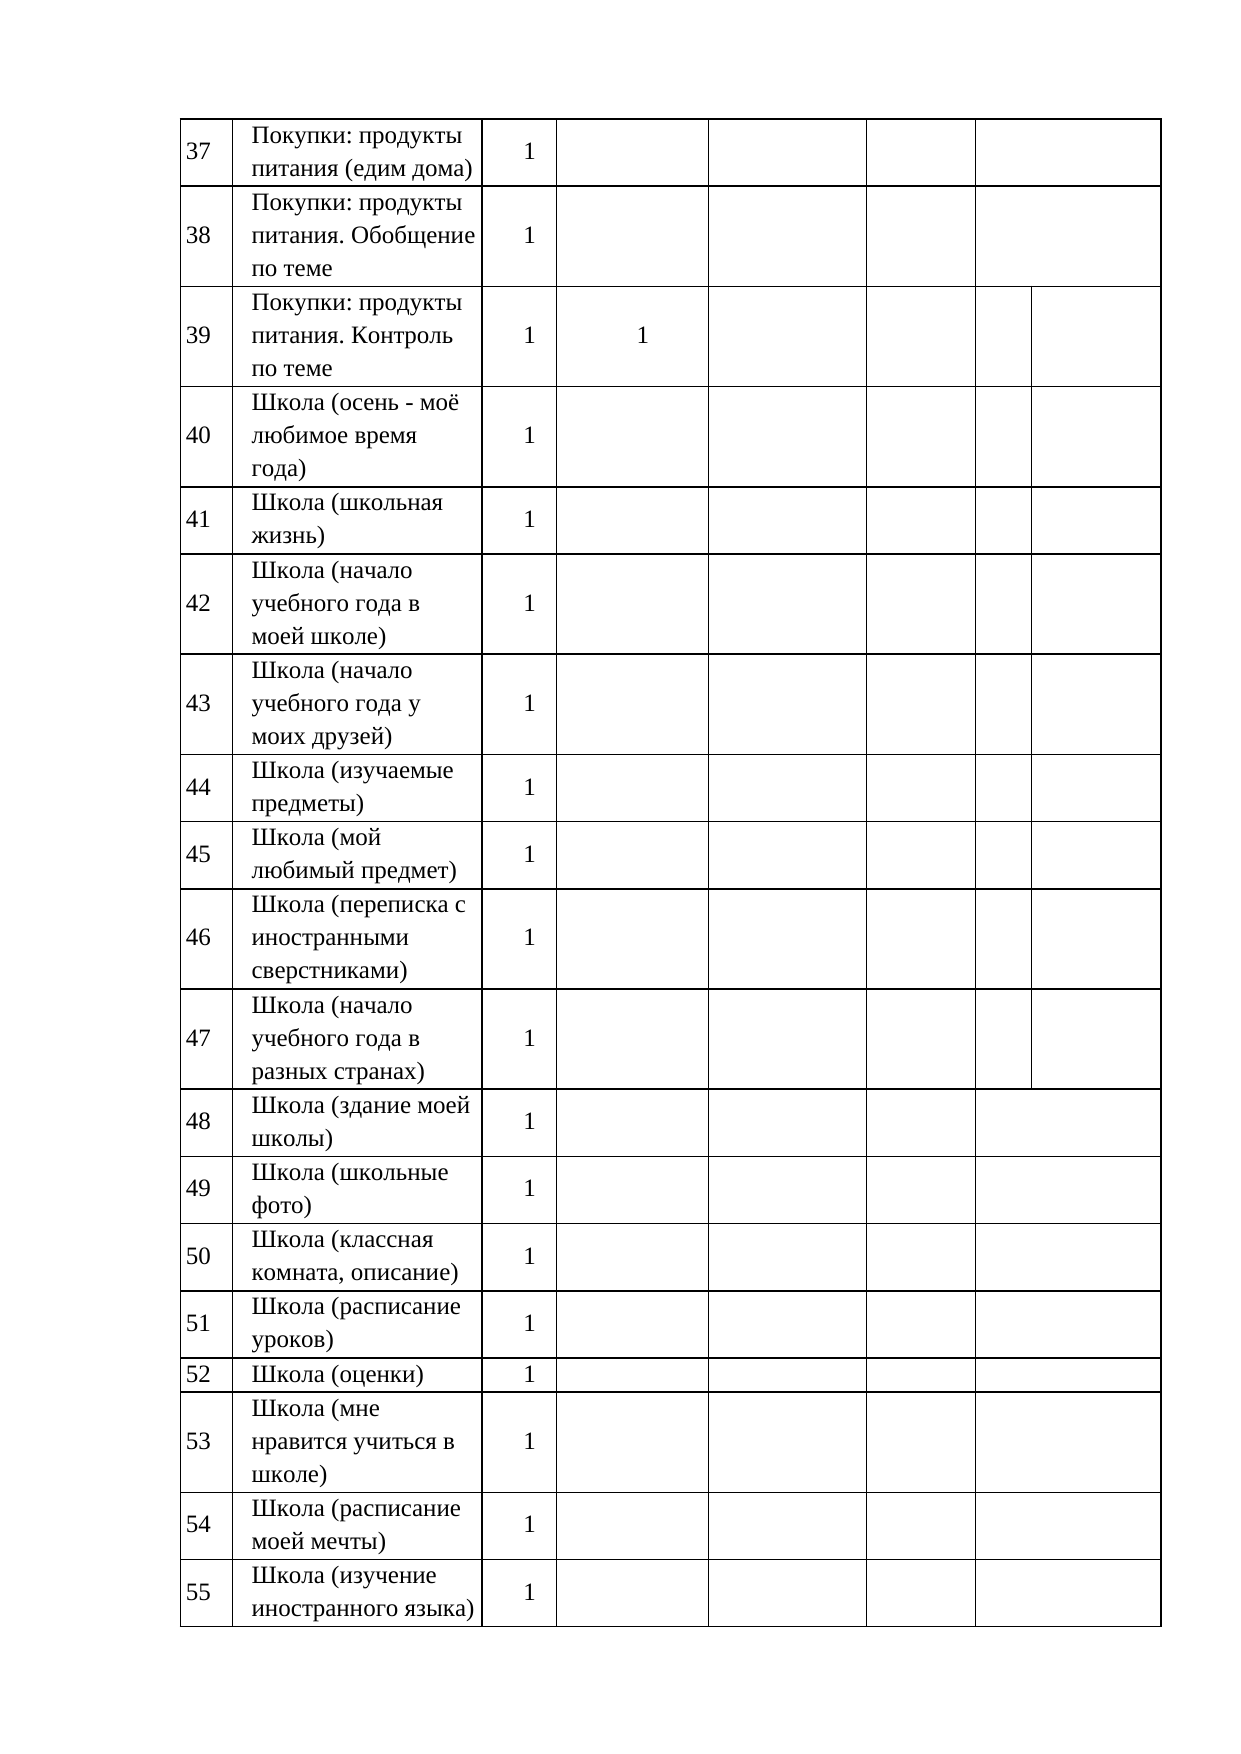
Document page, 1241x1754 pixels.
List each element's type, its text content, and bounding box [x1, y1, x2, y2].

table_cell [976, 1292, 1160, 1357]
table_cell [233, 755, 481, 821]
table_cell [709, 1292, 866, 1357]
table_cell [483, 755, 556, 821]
table_cell 1 [557, 287, 708, 386]
table_cell 1 [483, 488, 556, 553]
table_cell [976, 387, 1031, 486]
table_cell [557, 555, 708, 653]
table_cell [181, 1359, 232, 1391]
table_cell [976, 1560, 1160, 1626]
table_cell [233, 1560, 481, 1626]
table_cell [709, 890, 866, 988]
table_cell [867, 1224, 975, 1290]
table_cell 42 [181, 555, 232, 653]
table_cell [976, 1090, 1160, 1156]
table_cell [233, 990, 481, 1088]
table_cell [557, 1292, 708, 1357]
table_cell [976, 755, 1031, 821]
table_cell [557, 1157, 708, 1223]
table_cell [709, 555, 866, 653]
table_cell Покупки: продукты питания (едим дома) [233, 120, 481, 185]
table_cell Школа (школьная жизнь) [233, 488, 481, 553]
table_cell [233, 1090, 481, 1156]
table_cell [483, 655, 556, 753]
table_cell Школа (осень - моё любимое время года) [233, 387, 481, 486]
table_cell [709, 120, 866, 185]
table_cell 1 [483, 287, 556, 386]
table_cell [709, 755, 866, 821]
table_cell 1 [483, 387, 556, 486]
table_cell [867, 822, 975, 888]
table_cell [709, 488, 866, 553]
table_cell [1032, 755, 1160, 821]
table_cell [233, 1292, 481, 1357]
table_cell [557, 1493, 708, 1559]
table_cell Покупки: продукты питания. Контроль по теме [233, 287, 481, 386]
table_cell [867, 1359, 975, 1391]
table_cell [557, 120, 708, 185]
table_cell [709, 187, 866, 286]
table_cell Покупки: продукты питания. Обобщение по теме [233, 187, 481, 286]
table_cell [976, 287, 1031, 386]
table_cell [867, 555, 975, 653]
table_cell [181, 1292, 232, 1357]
table_cell 37 [181, 120, 232, 185]
table_cell [1032, 287, 1160, 386]
table_cell 1 [483, 187, 556, 286]
table_cell [976, 120, 1160, 185]
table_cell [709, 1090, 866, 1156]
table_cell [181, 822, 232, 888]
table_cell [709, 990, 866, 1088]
table_cell Школа (начало учебного года в моей школе) [233, 555, 481, 653]
table_cell [709, 387, 866, 486]
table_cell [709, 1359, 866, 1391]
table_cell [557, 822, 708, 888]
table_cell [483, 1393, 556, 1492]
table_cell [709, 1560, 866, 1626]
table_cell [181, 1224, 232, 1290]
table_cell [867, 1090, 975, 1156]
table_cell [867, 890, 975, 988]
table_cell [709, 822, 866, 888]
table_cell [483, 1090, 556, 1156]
table_cell [976, 488, 1031, 553]
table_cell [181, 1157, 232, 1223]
table_cell 1 [483, 120, 556, 185]
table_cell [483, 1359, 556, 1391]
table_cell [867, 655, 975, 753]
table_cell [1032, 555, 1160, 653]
table_cell [867, 187, 975, 286]
table_cell [1032, 387, 1160, 486]
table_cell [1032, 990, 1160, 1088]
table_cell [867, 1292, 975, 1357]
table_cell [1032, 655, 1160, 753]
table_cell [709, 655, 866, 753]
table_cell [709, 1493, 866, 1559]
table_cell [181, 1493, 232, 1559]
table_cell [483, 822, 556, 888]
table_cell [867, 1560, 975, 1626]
table_cell [709, 287, 866, 386]
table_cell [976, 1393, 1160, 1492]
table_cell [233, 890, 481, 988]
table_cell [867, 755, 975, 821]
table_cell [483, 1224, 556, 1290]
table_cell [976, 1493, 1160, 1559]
table_cell [867, 120, 975, 185]
table_cell [1032, 488, 1160, 553]
table_cell [557, 187, 708, 286]
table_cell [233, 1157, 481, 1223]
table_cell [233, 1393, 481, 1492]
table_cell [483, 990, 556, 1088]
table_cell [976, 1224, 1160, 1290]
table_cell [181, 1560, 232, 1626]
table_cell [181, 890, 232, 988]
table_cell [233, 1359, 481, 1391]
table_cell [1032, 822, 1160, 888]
table_cell 38 [181, 187, 232, 286]
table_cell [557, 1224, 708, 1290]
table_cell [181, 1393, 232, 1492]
table_cell [867, 287, 975, 386]
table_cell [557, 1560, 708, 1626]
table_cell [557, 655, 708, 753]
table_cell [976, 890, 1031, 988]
table_cell [867, 488, 975, 553]
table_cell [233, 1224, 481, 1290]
table_cell [557, 488, 708, 553]
table_cell 39 [181, 287, 232, 386]
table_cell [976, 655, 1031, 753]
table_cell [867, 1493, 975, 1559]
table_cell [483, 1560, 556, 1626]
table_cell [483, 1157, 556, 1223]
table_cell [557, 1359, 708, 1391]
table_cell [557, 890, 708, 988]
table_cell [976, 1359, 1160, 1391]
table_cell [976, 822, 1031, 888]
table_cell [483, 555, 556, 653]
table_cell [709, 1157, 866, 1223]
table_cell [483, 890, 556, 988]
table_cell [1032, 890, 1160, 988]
table_cell [976, 187, 1160, 286]
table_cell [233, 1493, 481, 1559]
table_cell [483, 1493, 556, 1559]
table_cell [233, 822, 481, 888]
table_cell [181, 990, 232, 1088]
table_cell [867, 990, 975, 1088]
table_cell 41 [181, 488, 232, 553]
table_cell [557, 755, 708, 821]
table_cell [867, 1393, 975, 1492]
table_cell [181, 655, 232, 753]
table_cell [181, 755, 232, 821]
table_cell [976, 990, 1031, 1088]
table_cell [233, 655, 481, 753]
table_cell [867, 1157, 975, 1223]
table_cell [867, 387, 975, 486]
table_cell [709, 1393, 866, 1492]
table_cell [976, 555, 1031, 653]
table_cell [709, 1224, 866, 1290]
table_cell [557, 387, 708, 486]
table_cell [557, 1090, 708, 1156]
table_cell 40 [181, 387, 232, 486]
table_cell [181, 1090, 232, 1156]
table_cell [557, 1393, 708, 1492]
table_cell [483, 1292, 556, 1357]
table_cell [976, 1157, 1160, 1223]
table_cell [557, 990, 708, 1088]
